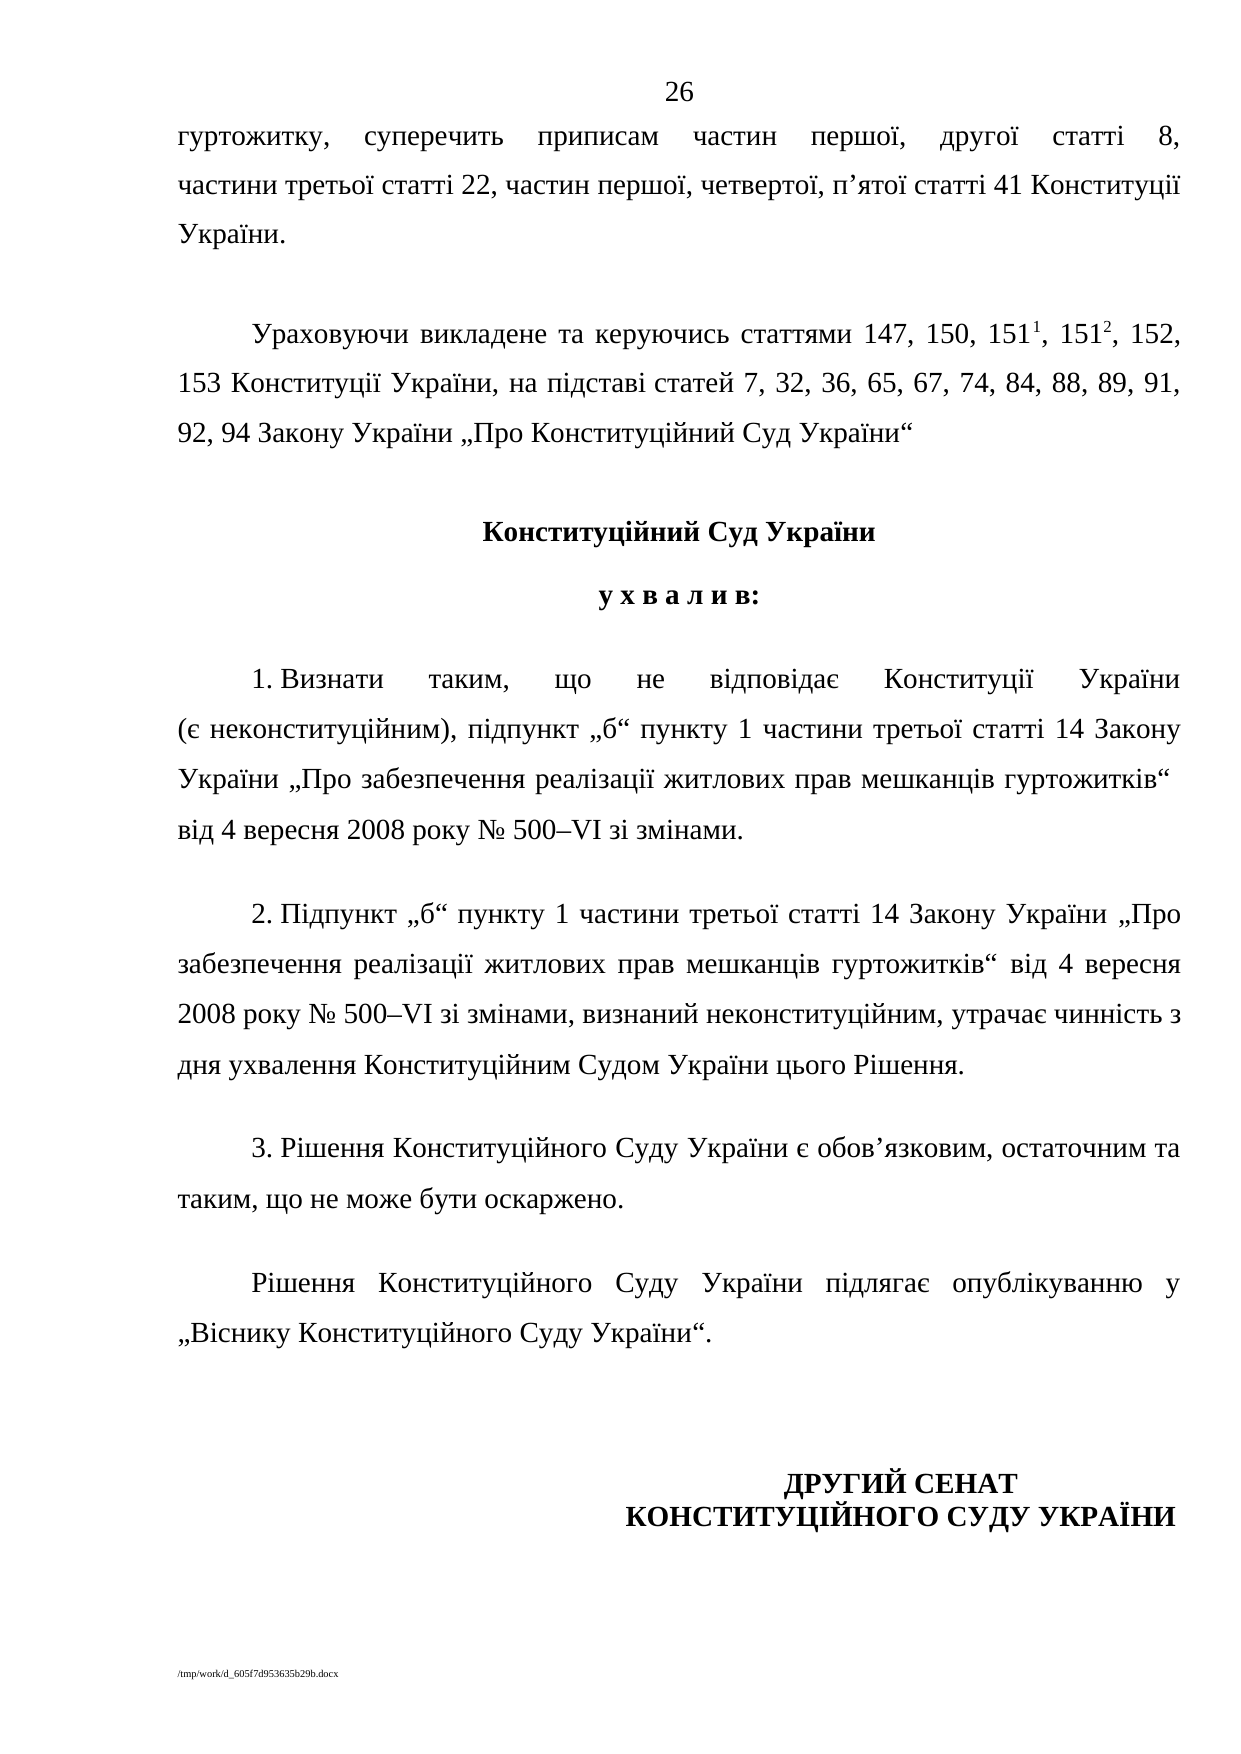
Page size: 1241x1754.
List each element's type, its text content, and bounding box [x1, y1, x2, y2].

text 3. Рішення Конституційного Суду України є обов’язковим, остаточним та таким, що не може бути оскаржено. [177, 1131, 1181, 1214]
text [177, 118, 1181, 250]
text Рішення Конституційного Суду України підлягає опублікуванню у „Віснику Конституційного Суду України“. [177, 1265, 1181, 1349]
text Другий сенат [620, 1466, 1181, 1499]
text Ураховуючи викладене та керуючись статтями 147, 150, 1511, 1512, 152, 153 Конституції України, на підставі статей 7, 32, 36, 65, 67, 74, 84, 88, 89, 91, 92, 94 Закону України „Про Конституційний Суд України“ [177, 316, 1181, 448]
text у х в а л и в: [177, 577, 1181, 611]
text Конституційного Суду України [620, 1499, 1181, 1533]
text 2. Підпункт „б“ пункту 1 частини третьої статті 14 Закону України „Про забезпечення реалізації житлових прав мешканців гуртожитків“ від 4 вересня 2008 року № 500–VI зі змінами, визнаний неконституційним, утрачає чинність з дня ухвалення Конституційним Судом України цього Рішення. [177, 896, 1181, 1080]
text Конституційний Суд України [177, 514, 1181, 548]
text 1. Визнати таким, що не відповідає Конституції України (є неконституційним), підпункт „б“ пункту 1 частини третьої статті 14 Закону України „Про забезпечення реалізації житлових прав мешканців гуртожитків“ від 4 вересня 2008 року № 500–VI зі змінами. [177, 661, 1181, 846]
